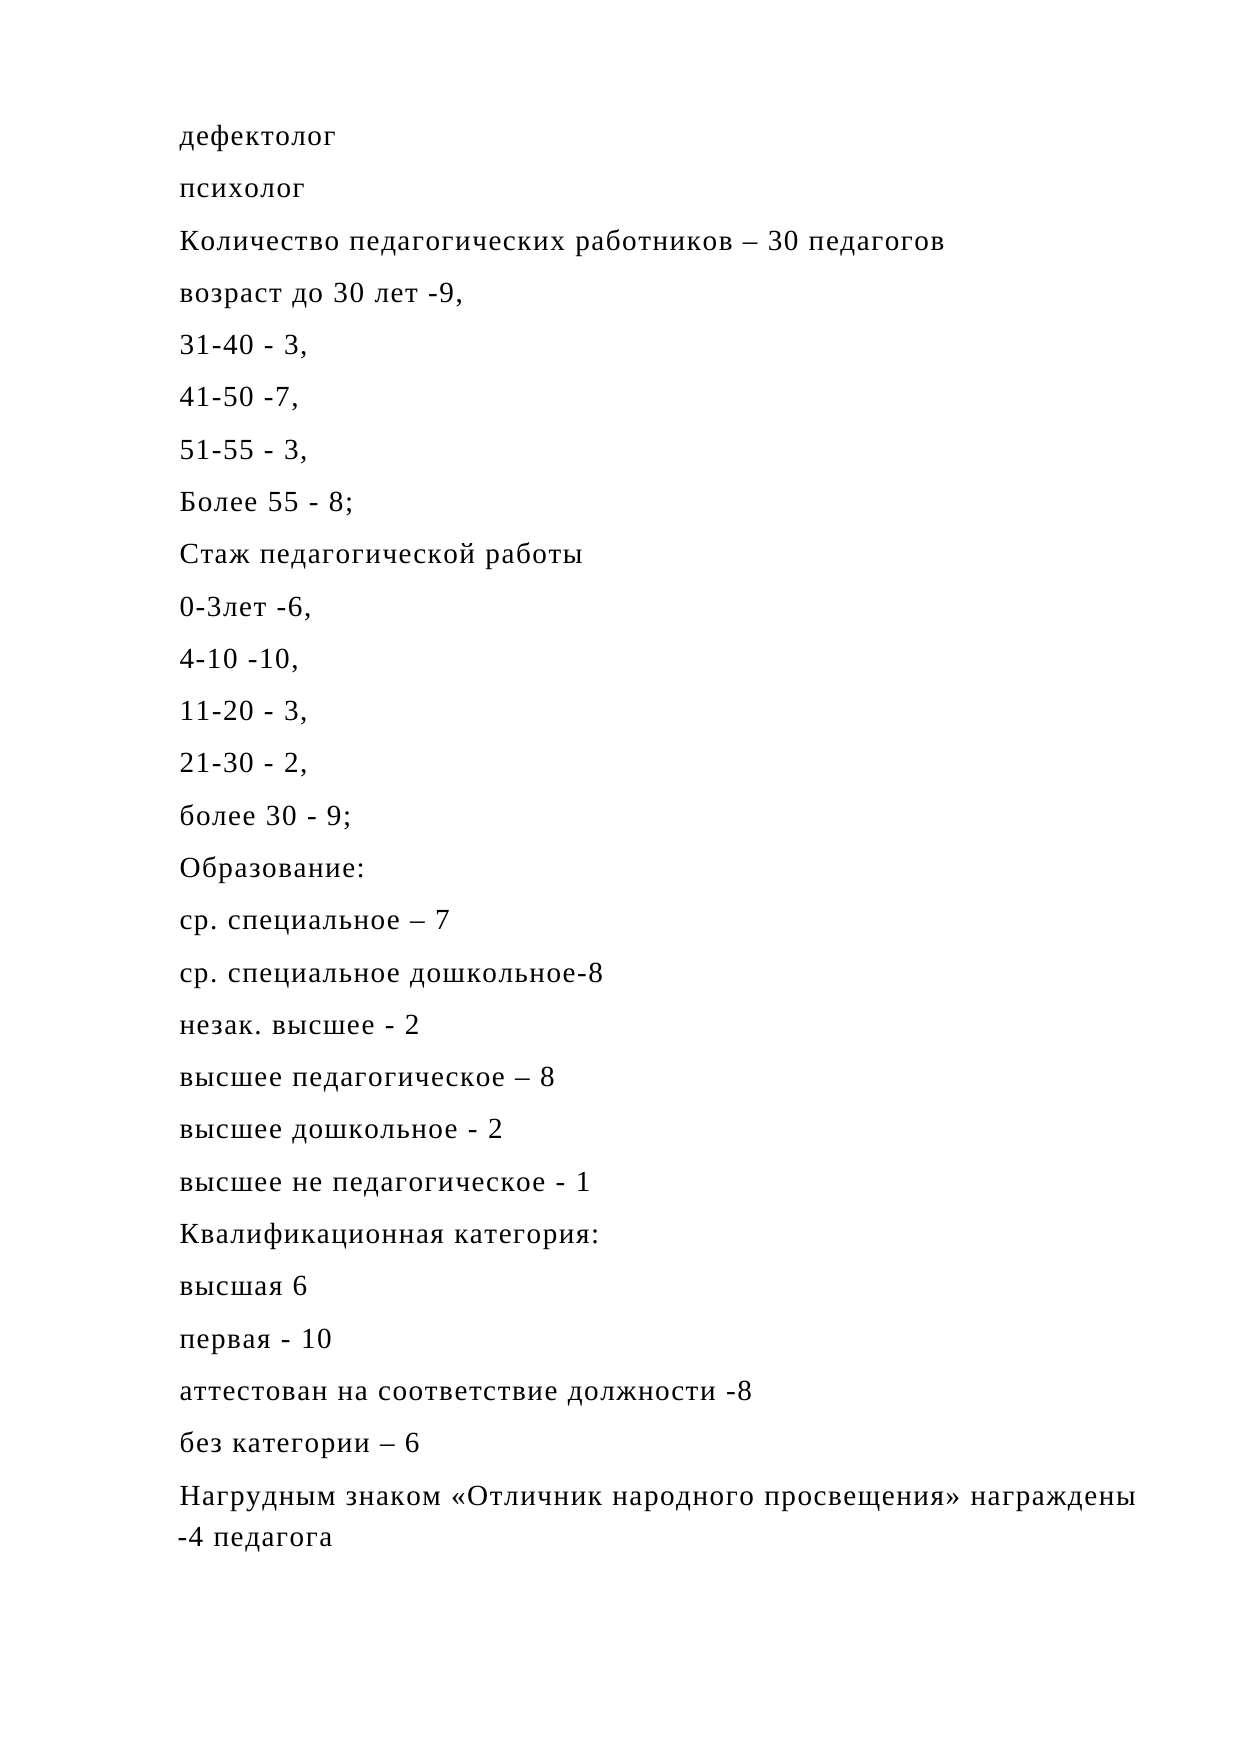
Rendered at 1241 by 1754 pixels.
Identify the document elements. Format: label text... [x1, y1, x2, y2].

text 4-10 -10, [177, 641, 1152, 674]
text высшее дошкольное - 2 [177, 1112, 1152, 1145]
text 11-20 - 3, [177, 693, 1152, 727]
text высшая 6 [177, 1268, 1152, 1302]
text психолог [177, 170, 1152, 204]
text 51-55 - 3, [177, 432, 1152, 465]
text аттестован на соответствие должности -8 [177, 1373, 1152, 1407]
text Квалификационная категория: [177, 1216, 1152, 1250]
text 41-50 -7, [177, 379, 1152, 413]
text высшее педагогическое – 8 [177, 1059, 1152, 1093]
text без категории – 6 [177, 1425, 1152, 1459]
text 31-40 - 3, [177, 327, 1152, 361]
text Нагрудным знаком «Отличник народного просвещения» награждены -4 педагога [177, 1478, 1152, 1553]
text Образование: [177, 850, 1152, 884]
text незак. высшее - 2 [177, 1007, 1152, 1041]
text более 30 - 9; [177, 798, 1152, 831]
text Количество педагогических работников – 30 педагогов [177, 223, 1152, 256]
text дефектолог [177, 118, 1152, 152]
text высшее не педагогическое - 1 [177, 1164, 1152, 1197]
text Стаж педагогической работы [177, 536, 1152, 570]
text первая - 10 [177, 1321, 1152, 1354]
text 0-3лет -6, [177, 589, 1152, 622]
text ср. специальное – 7 [177, 902, 1152, 936]
text возраст до 30 лет -9, [177, 275, 1152, 308]
text 21-30 - 2, [177, 746, 1152, 779]
text ср. специальное дошкольное-8 [177, 955, 1152, 988]
text Более 55 - 8; [177, 484, 1152, 518]
